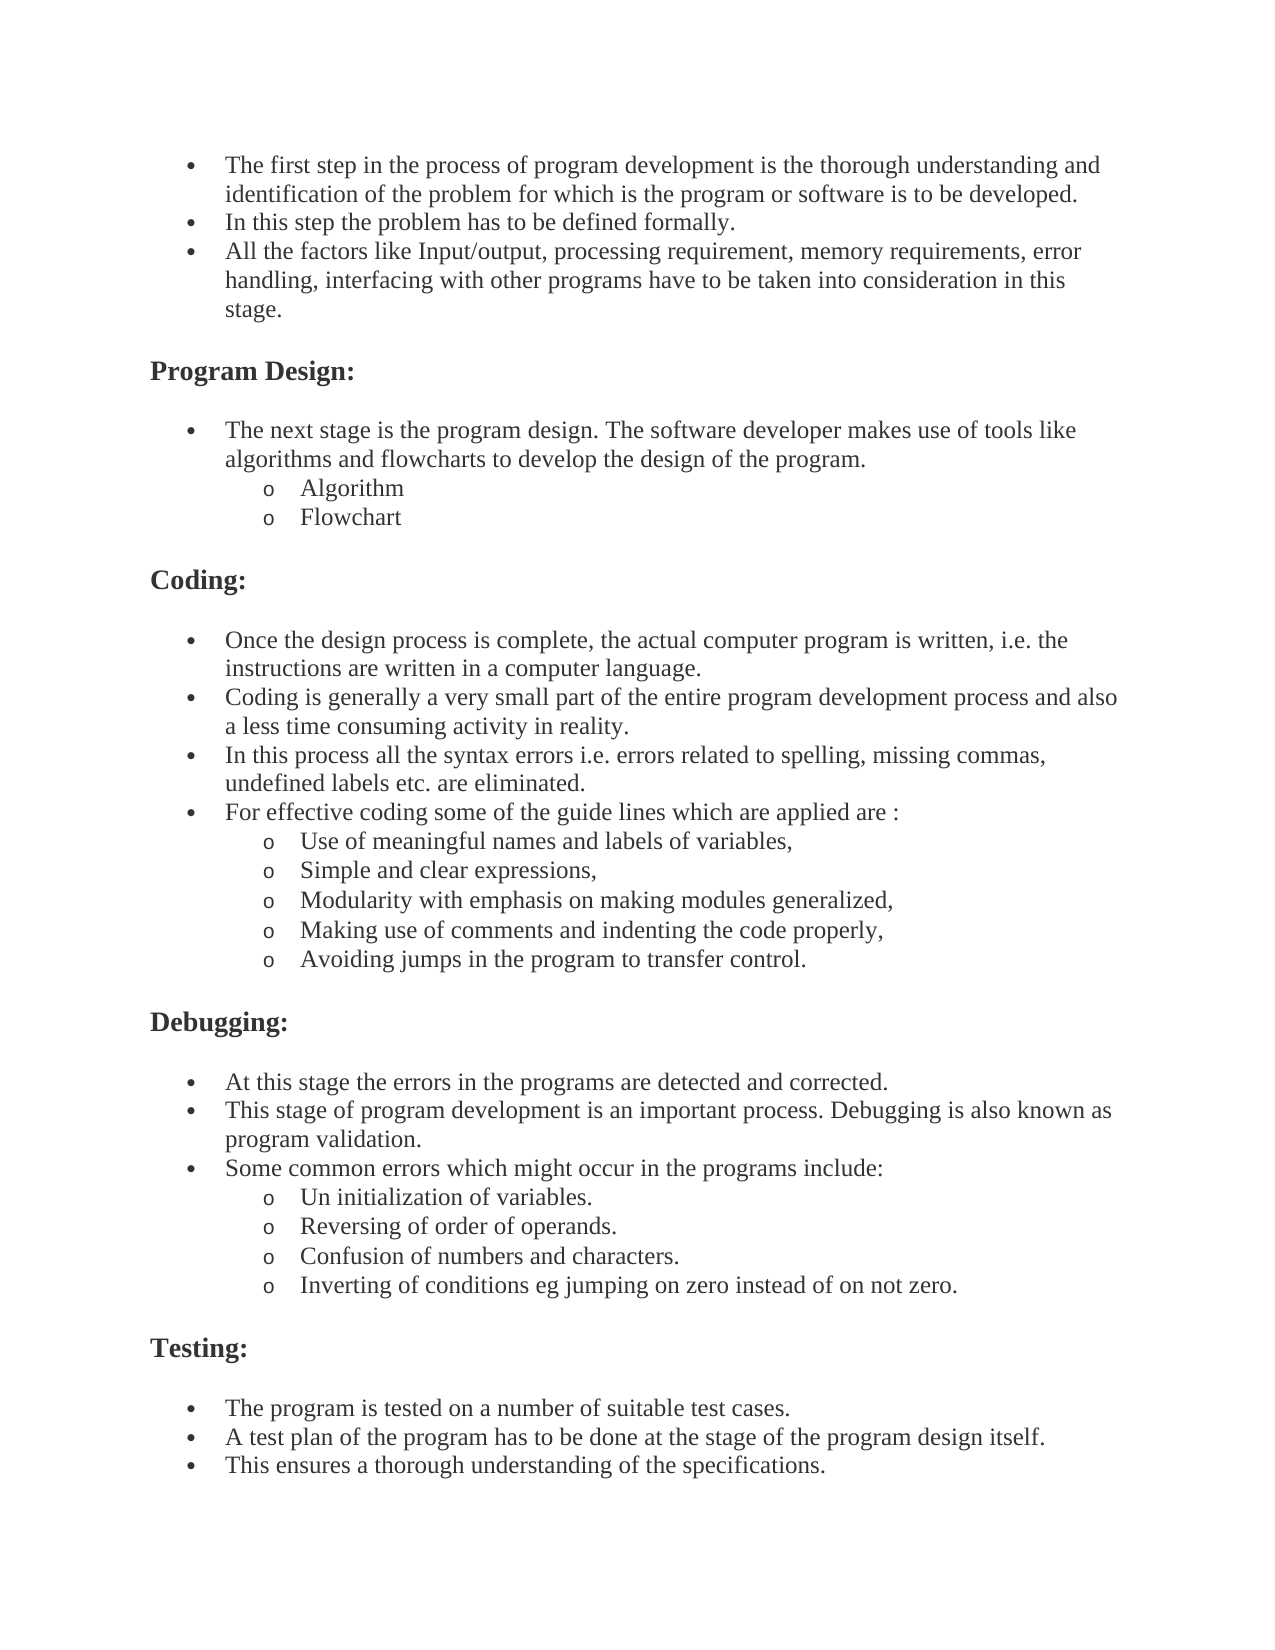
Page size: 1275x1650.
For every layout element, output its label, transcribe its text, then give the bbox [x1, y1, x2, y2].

list For effective coding some of the guide lines which are applied are : [187, 797, 1125, 826]
text Program Design: [150, 354, 1125, 386]
list A test plan of the program has to be done at the stage of the program design itself. [187, 1422, 1125, 1450]
text Testing: [150, 1331, 1125, 1364]
list Coding is generally a very small part of the entire program development process and also a less time consuming activity in reality. [187, 682, 1125, 740]
list This ensures a thorough understanding of the specifications. [187, 1450, 1125, 1479]
list Use of meaningful names and labels of variables, [262, 826, 1125, 856]
list In this step the problem has to be defined formally. [187, 207, 1125, 236]
list Un initialization of variables. [262, 1182, 1125, 1211]
list Avoiding jumps in the program to transfer control. [262, 944, 1125, 974]
list Reversing of order of operands. [262, 1211, 1125, 1241]
list Confusion of numbers and characters. [262, 1241, 1125, 1271]
list In this process all the syntax errors i.e. errors related to spelling, missing commas, undefined labels etc. are eliminated. [187, 740, 1125, 797]
list The program is tested on a number of suitable test cases. [187, 1393, 1125, 1422]
list The next stage is the program design. The software developer makes use of tools like algorithms and flowcharts to develop the design of the program. [187, 415, 1125, 473]
text Debugging: [150, 1005, 1125, 1038]
list Once the design process is complete, the actual computer program is written, i.e. the instructions are written in a computer language. [187, 625, 1125, 682]
text Coding: [150, 563, 1125, 596]
list All the factors like Input/output, processing requirement, memory requirements, error handling, interfacing with other programs have to be taken into consideration in this stage. [187, 236, 1125, 322]
list Some common errors which might occur in the programs include: [187, 1153, 1125, 1182]
list The first step in the process of program development is the thorough understanding and identification of the problem for which is the program or software is to be developed. [187, 150, 1125, 207]
list This stage of program development is an important process. Debugging is also known as program validation. [187, 1096, 1125, 1153]
list Making use of comments and indenting the code properly, [262, 915, 1125, 944]
list Flowchart [262, 502, 1125, 532]
list Simple and clear expressions, [262, 856, 1125, 885]
list Inverting of conditions eg jumping on zero instead of on not zero. [262, 1271, 1125, 1300]
list Algorithm [262, 473, 1125, 502]
list Modularity with emphasis on making modules generalized, [262, 885, 1125, 915]
list At this stage the errors in the programs are detected and corrected. [187, 1067, 1125, 1096]
